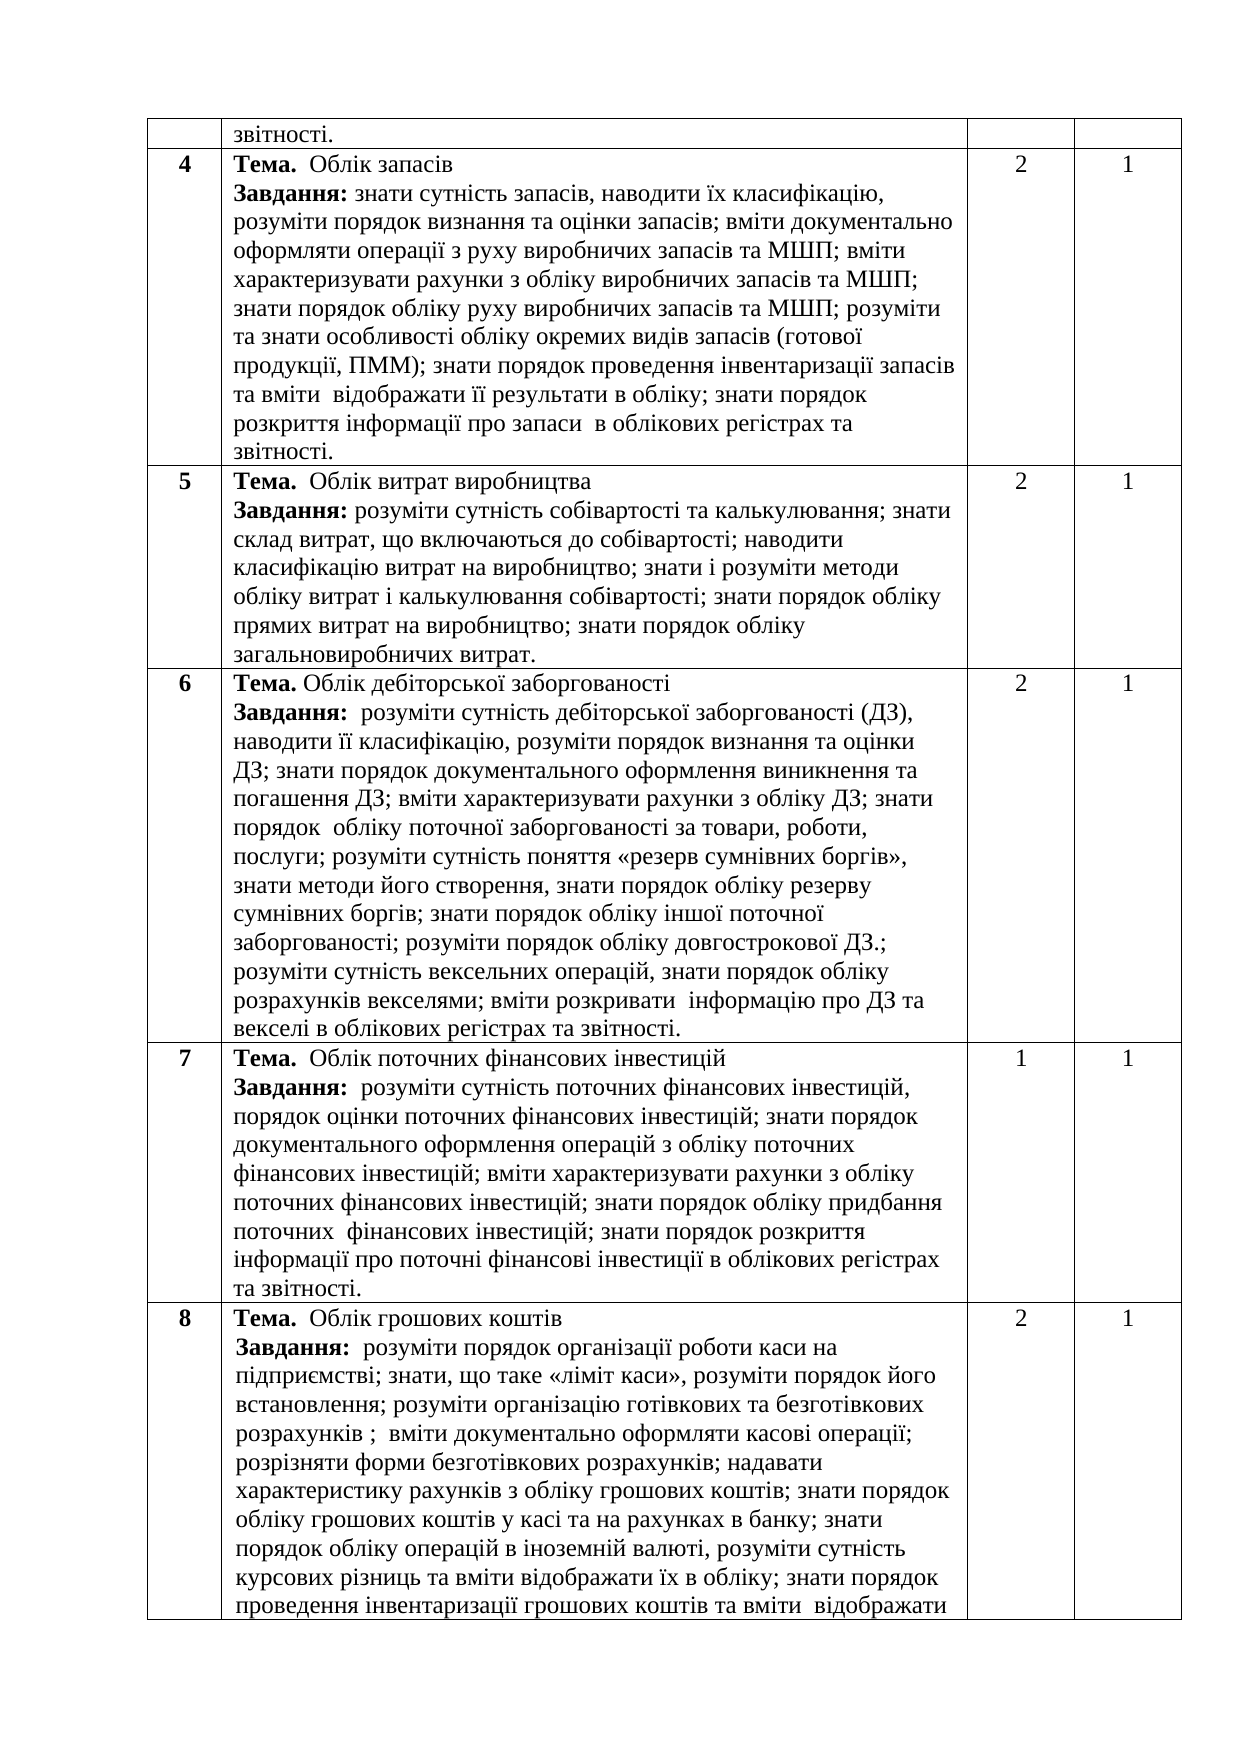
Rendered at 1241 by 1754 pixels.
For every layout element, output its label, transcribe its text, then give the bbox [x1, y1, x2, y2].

table_cell 2 [968, 1303, 1074, 1619]
table_cell 1 [1075, 1043, 1181, 1302]
table_cell 7 [148, 1043, 221, 1302]
table_cell 6 [148, 669, 221, 1042]
table_cell Тема. Облік поточних фінансових інвестицій Завдання: розуміти сутність поточних фінансових інвестицій, порядок оцінки поточних фінансових інвестицій; знати порядок документального оформлення операцій з обліку поточних фінансових інвестицій; вміти характеризувати рахунки з обліку поточних фінансових інвестицій; знати порядок обліку придбання поточних фінансових інвестицій; знати порядок розкриття інформації про поточні фінансові інвестиції в облікових регістрах та звітності. [222, 1043, 967, 1302]
table_cell 2 [968, 149, 1074, 465]
table_cell Тема. Облік дебіторської заборгованості Завдання: розуміти сутність дебіторської заборгованості (ДЗ), наводити її класифікацію, розуміти порядок визнання та оцінки ДЗ; знати порядок документального оформлення виникнення та погашення ДЗ; вміти характеризувати рахунки з обліку ДЗ; знати порядок обліку поточної заборгованості за товари, роботи, послуги; розуміти сутність поняття «резерв сумнівних боргів», знати методи його створення, знати порядок обліку резерву сумнівних боргів; знати порядок обліку іншої поточної заборгованості; розуміти порядок обліку довгострокової ДЗ.; розуміти сутність вексельних операцій, знати порядок обліку розрахунків векселями; вміти розкривати інформацію про ДЗ та векселі в облікових регістрах та звітності. [222, 669, 967, 1042]
table_cell 1 [1075, 149, 1181, 465]
table_cell 1 [1075, 466, 1181, 667]
table_cell 4 [148, 149, 221, 465]
table_cell 3 [148, 119, 221, 148]
table_cell 2 [968, 466, 1074, 667]
table_cell 1 [1075, 669, 1181, 1042]
table_cell Тема. Облік запасів Завдання: знати сутність запасів, наводити їх класифікацію, розуміти порядок визнання та оцінки запасів; вміти документально оформляти операції з руху виробничих запасів та МШП; вміти характеризувати рахунки з обліку виробничих запасів та МШП; знати порядок обліку руху виробничих запасів та МШП; розуміти та знати особливості обліку окремих видів запасів (готової продукції, ПММ); знати порядок проведення інвентаризації запасів та вміти відображати її результати в обліку; знати порядок розкриття інформації про запаси в облікових регістрах та звітності. [222, 149, 967, 465]
table_cell 8 [148, 1303, 221, 1619]
table_cell 1 [968, 1043, 1074, 1302]
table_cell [222, 119, 967, 148]
table_cell 1 [1075, 119, 1181, 148]
table_cell 5 [148, 466, 221, 667]
table_cell 2 [968, 669, 1074, 1042]
table_cell 1 [1075, 1303, 1181, 1619]
table_cell 1 [968, 119, 1074, 148]
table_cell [222, 1303, 967, 1619]
table_cell Тема. Облік витрат виробництва Завдання: розуміти сутність собівартості та калькулювання; знати склад витрат, що включаються до собівартості; наводити класифікацію витрат на виробництво; знати і розуміти методи обліку витрат і калькулювання собівартості; знати порядок обліку прямих витрат на виробництво; знати порядок обліку загальновиробничих витрат. [222, 466, 967, 667]
